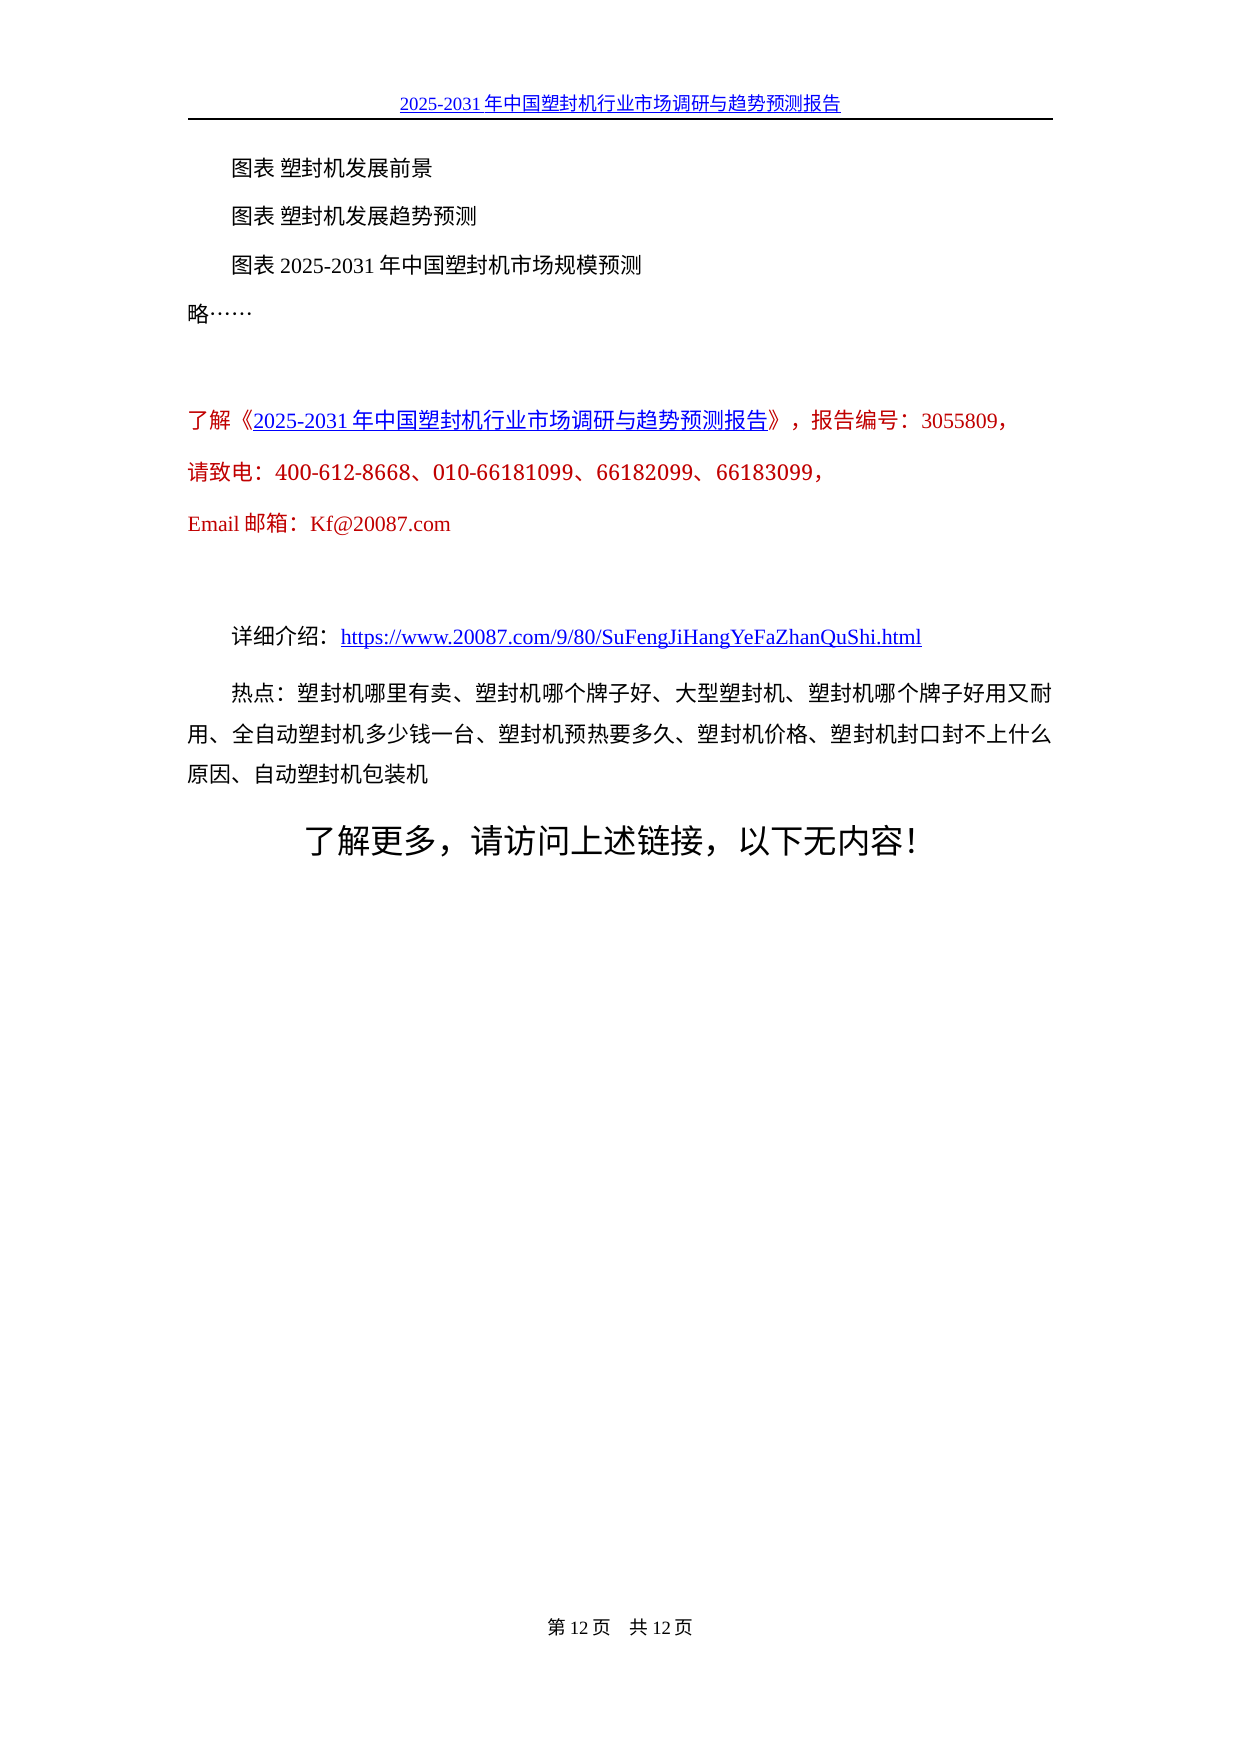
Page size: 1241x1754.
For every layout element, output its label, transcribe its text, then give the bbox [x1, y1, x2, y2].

text 请致电：400-612-8668、010-66181099、66182099、66183099， [187, 454, 1053, 487]
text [187, 150, 1053, 329]
text Email邮箱：Kf@20087.com [187, 506, 1053, 538]
title 了解更多，请访问上述链接，以下无内容！ [187, 807, 1053, 872]
text 详细介绍：https://www.20087.com/9/80/SuFengJiHangYeFaZhanQuShi.html [187, 619, 1053, 651]
text 热点：塑封机哪里有卖、塑封机哪个牌子好、大型塑封机、塑封机哪个牌子好用又耐用、全自动塑封机多少钱一台、塑封机预热要多久、塑封机价格、塑封机封口封不上什么原因、自动塑封机包装机 [187, 676, 1053, 789]
text 了解《2025-2031年中国塑封机行业市场调研与趋势预测报告》，报告编号：3055809， [187, 403, 1053, 435]
